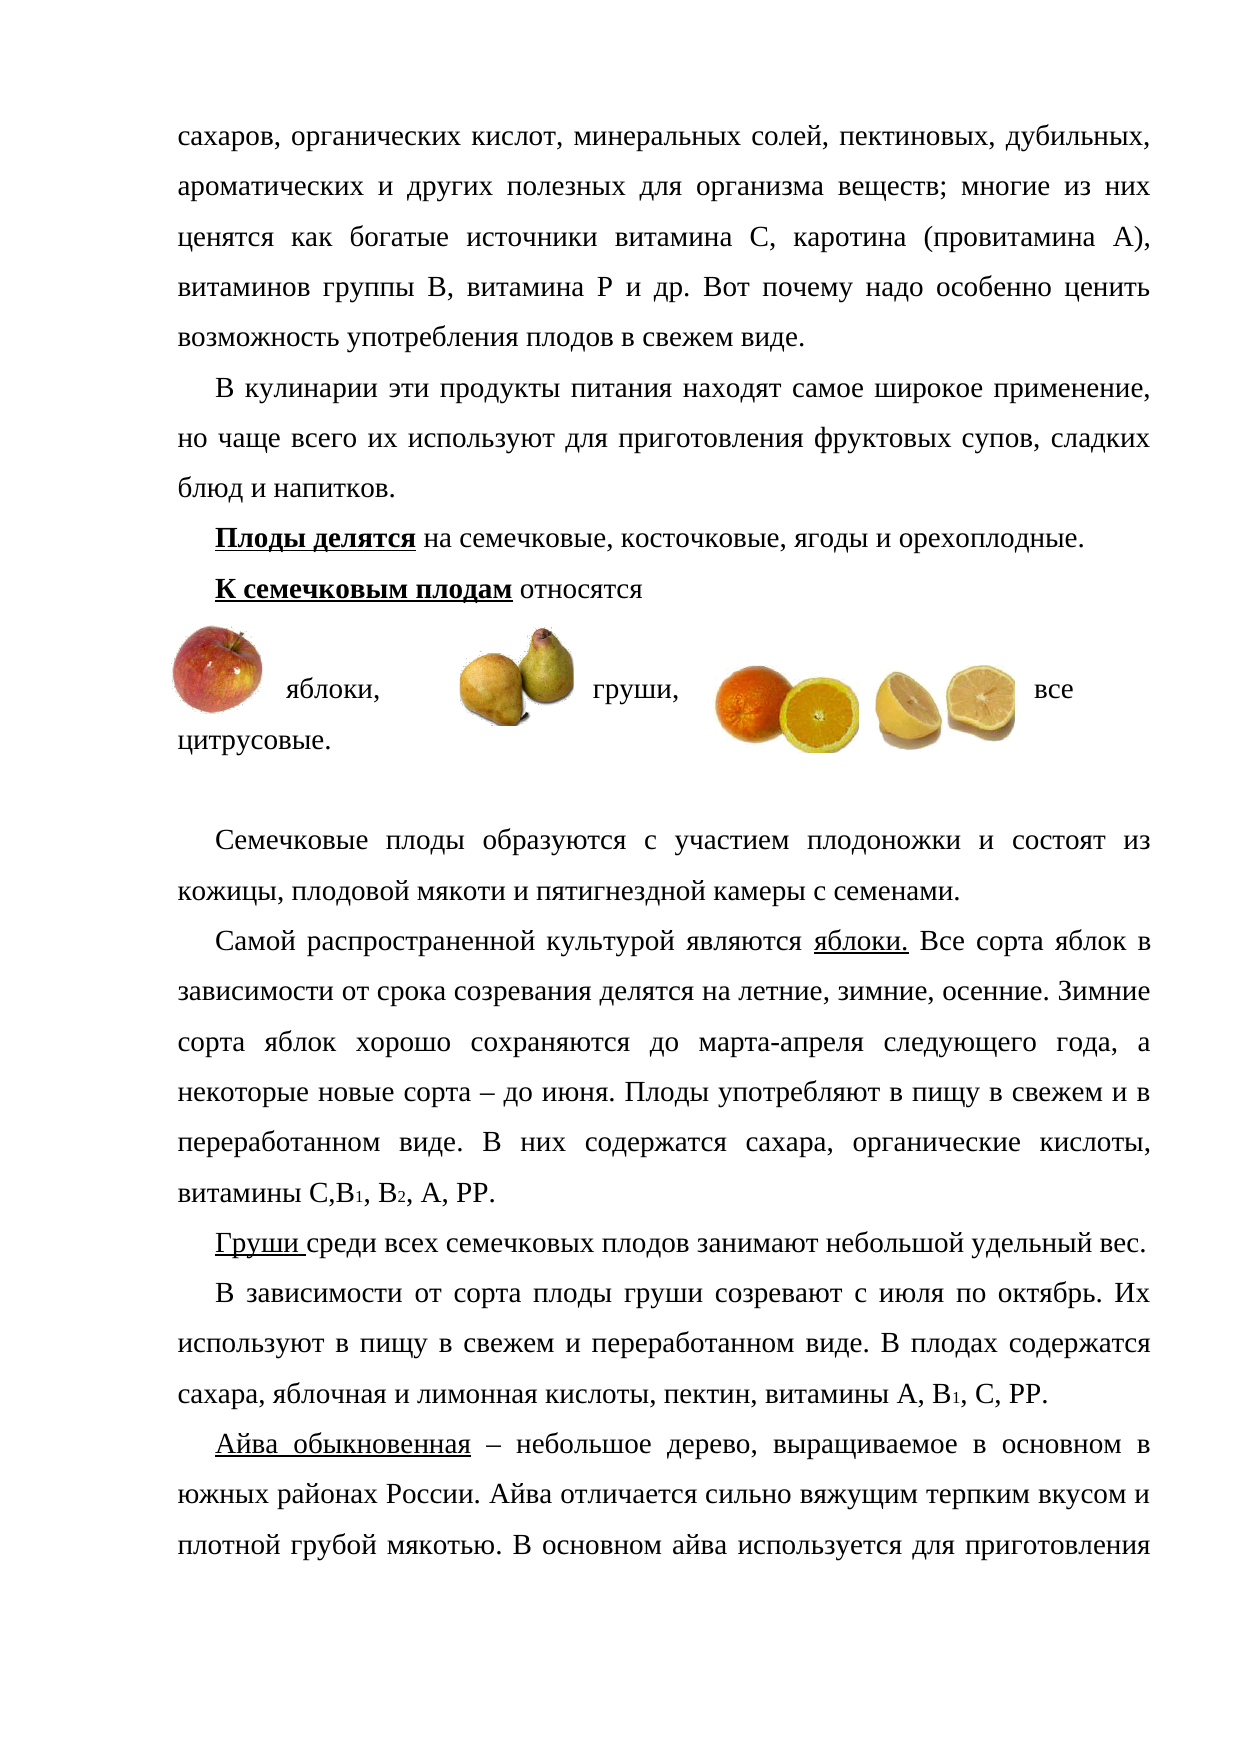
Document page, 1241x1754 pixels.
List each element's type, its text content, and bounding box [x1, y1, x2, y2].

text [177, 1426, 1152, 1560]
text Груши среди всех семечковых плодов занимают небольшой удельный вес. [177, 1225, 1152, 1258]
text Семечковые плоды образуются с участием плодоножки и состоят из кожицы, плодовой мякоти и пятигнездной камеры с семенами. [177, 822, 1152, 906]
picture [711, 665, 859, 753]
text Плоды делятся на семечковые, косточковые, ягоды и орехоплодные. [177, 521, 1152, 554]
text В зависимости от сорта плоды груши созревают с июля по октябрь. Их используют в пищу в свежем и переработанном виде. В плодах содержатся сахара, яблочная и лимонная кислоты, пектин, витамины А, В1, С, РР. [177, 1275, 1152, 1409]
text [177, 118, 1152, 353]
picture [458, 627, 574, 724]
text Самой распространенной культурой являются яблоки. Все сорта яблок в зависимости от срока созревания делятся на летние, зимние, осенние. Зимние сорта яблок хорошо сохраняются до марта-апреля следующего года, а некоторые новые сорта – до июня. Плоды употребляют в пищу в свежем и в переработанном виде. В них содержатся сахара, органические кислоты, витамины С,В1, В2, А, РР. [177, 923, 1152, 1208]
picture [874, 665, 1015, 749]
picture [166, 617, 267, 712]
text В кулинарии эти продукты питания находят самое широкое применение, но чаще всего их используют для приготовления фруктовых супов, сладких блюд и напитков. [177, 370, 1152, 504]
text К семечковым плодам относятся [177, 571, 1152, 604]
